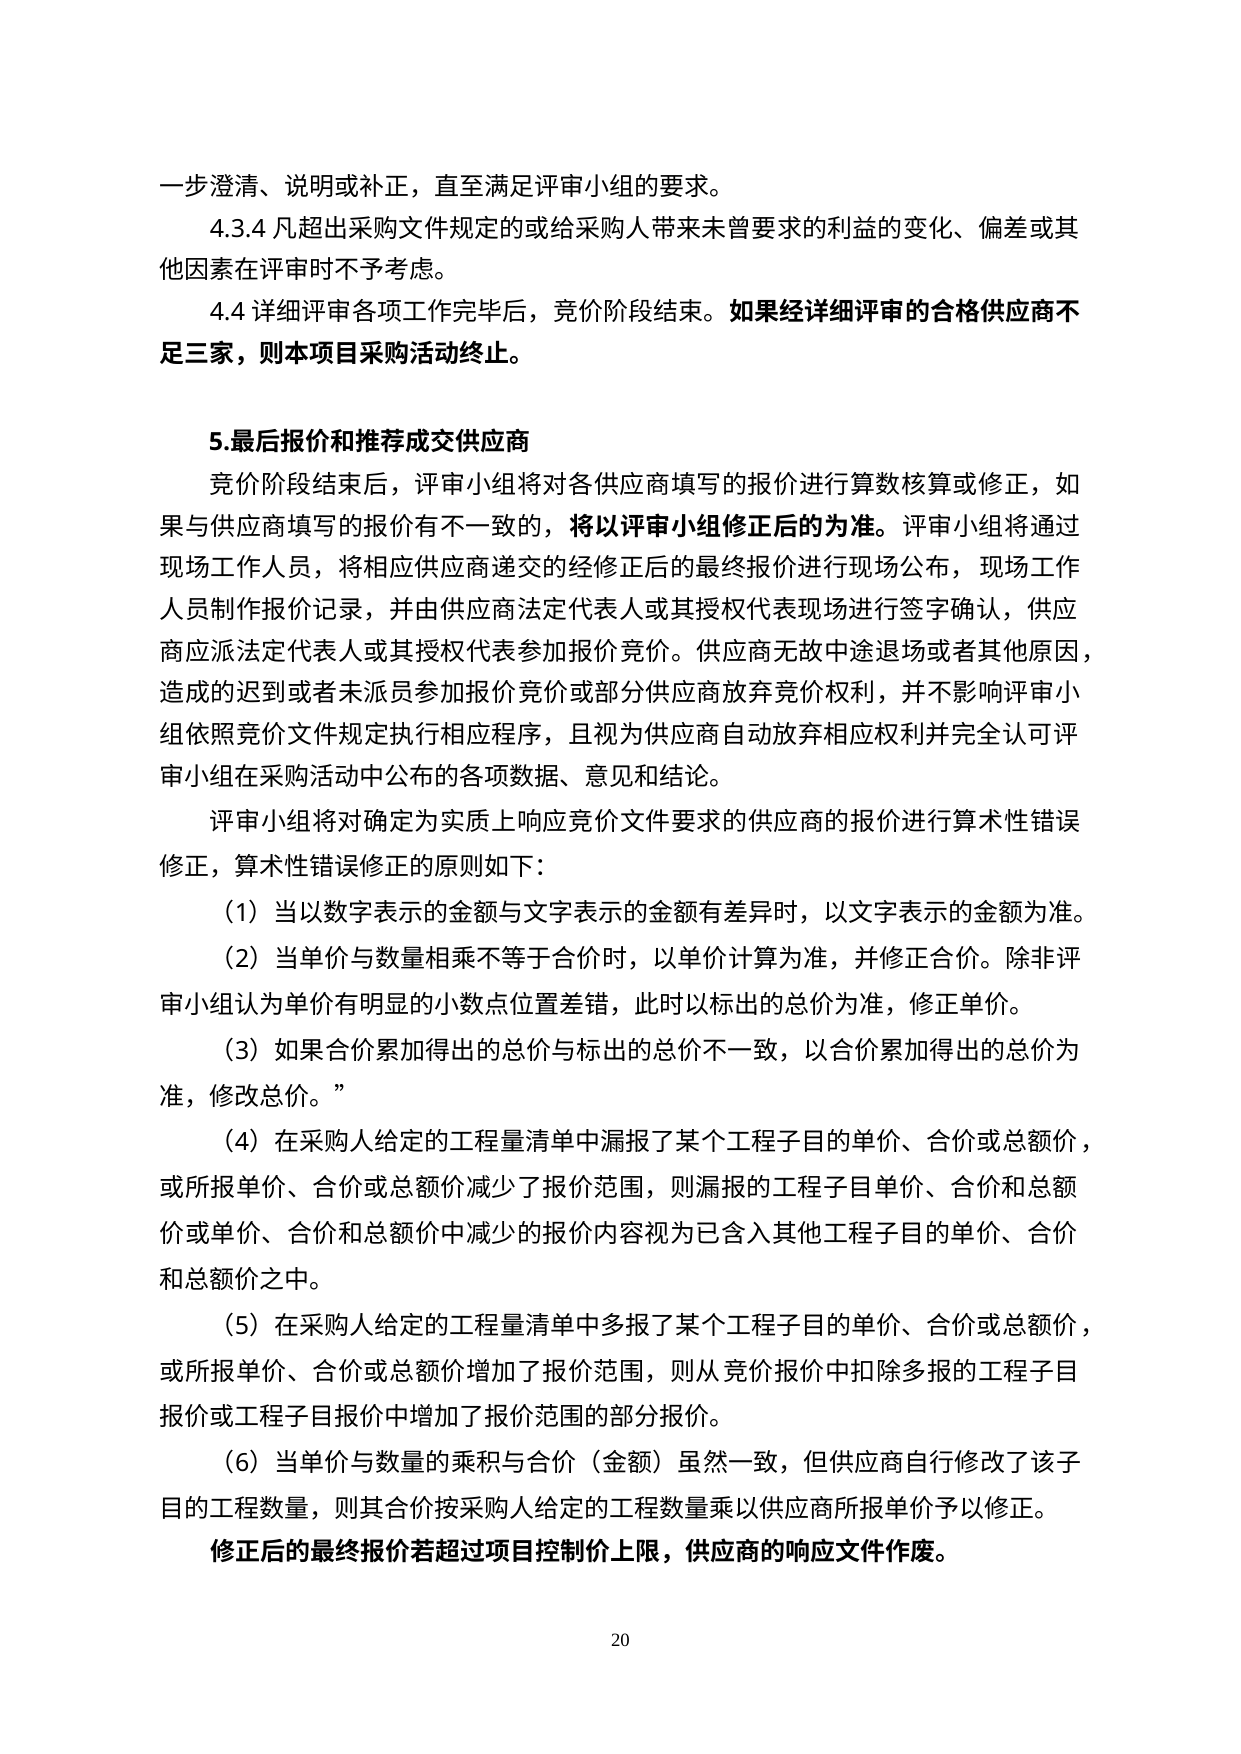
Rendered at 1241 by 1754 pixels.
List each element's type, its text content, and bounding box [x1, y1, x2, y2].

text 5.最后报价和推荐成交供应商 [159, 414, 1081, 460]
text （5）在采购人给定的工程量清单中多报了某个工程子目的单价、合价或总额价，或所报单价、合价或总额价增加了报价范围，则从竞价报价中扣除多报的工程子目报价或工程子目报价中增加了报价范围的部分报价。 [159, 1297, 1081, 1435]
text 竞价阶段结束后，评审小组将对各供应商填写的报价进行算数核算或修正，如果与供应商填写的报价有不一致的，将以评审小组修正后的为准。评审小组将通过现场工作人员，将相应供应商递交的经修正后的最终报价进行现场公布，现场工作人员制作报价记录，并由供应商法定代表人或其授权代表现场进行签字确认，供应商应派法定代表人或其授权代表参加报价竞价。供应商无故中途退场或者其他原因，造成的迟到或者未派员参加报价竞价或部分供应商放弃竞价权利，并不影响评审小组依照竞价文件规定执行相应程序，且视为供应商自动放弃相应权利并完全认可评审小组在采购活动中公布的各项数据、意见和结论。 [159, 460, 1081, 793]
text （3）如果合价累加得出的总价与标出的总价不一致，以合价累加得出的总价为准，修改总价。” [159, 1022, 1081, 1114]
text 评审小组将对确定为实质上响应竞价文件要求的供应商的报价进行算术性错误修正，算术性错误修正的原则如下： [159, 793, 1081, 885]
text 修正后的最终报价若超过项目控制价上限，供应商的响应文件作废。 [159, 1527, 1081, 1568]
text （2）当单价与数量相乘不等于合价时，以单价计算为准，并修正合价。除非评审小组认为单价有明显的小数点位置差错，此时以标出的总价为准，修正单价。 [159, 931, 1081, 1022]
text 4.3.4 凡超出采购文件规定的或给采购人带来未曾要求的利益的变化、偏差或其他因素在评审时不予考虑。 [159, 204, 1081, 287]
text （4）在采购人给定的工程量清单中漏报了某个工程子目的单价、合价或总额价，或所报单价、合价或总额价减少了报价范围，则漏报的工程子目单价、合价和总额价或单价、合价和总额价中减少的报价内容视为已含入其他工程子目的单价、合价和总额价之中。 [159, 1114, 1081, 1297]
list 4.4 详细评审各项工作完毕后，竞价阶段结束。如果经详细评审的合格供应商不足三家，则本项目采购活动终止。 [159, 287, 1081, 370]
text （6）当单价与数量的乘积与合价（金额）虽然一致，但供应商自行修改了该子目的工程数量，则其合价按采购人给定的工程数量乘以供应商所报单价予以修正。 [159, 1435, 1081, 1527]
text （1）当以数字表示的金额与文字表示的金额有差异时，以文字表示的金额为准。 [159, 885, 1081, 931]
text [159, 162, 1081, 204]
